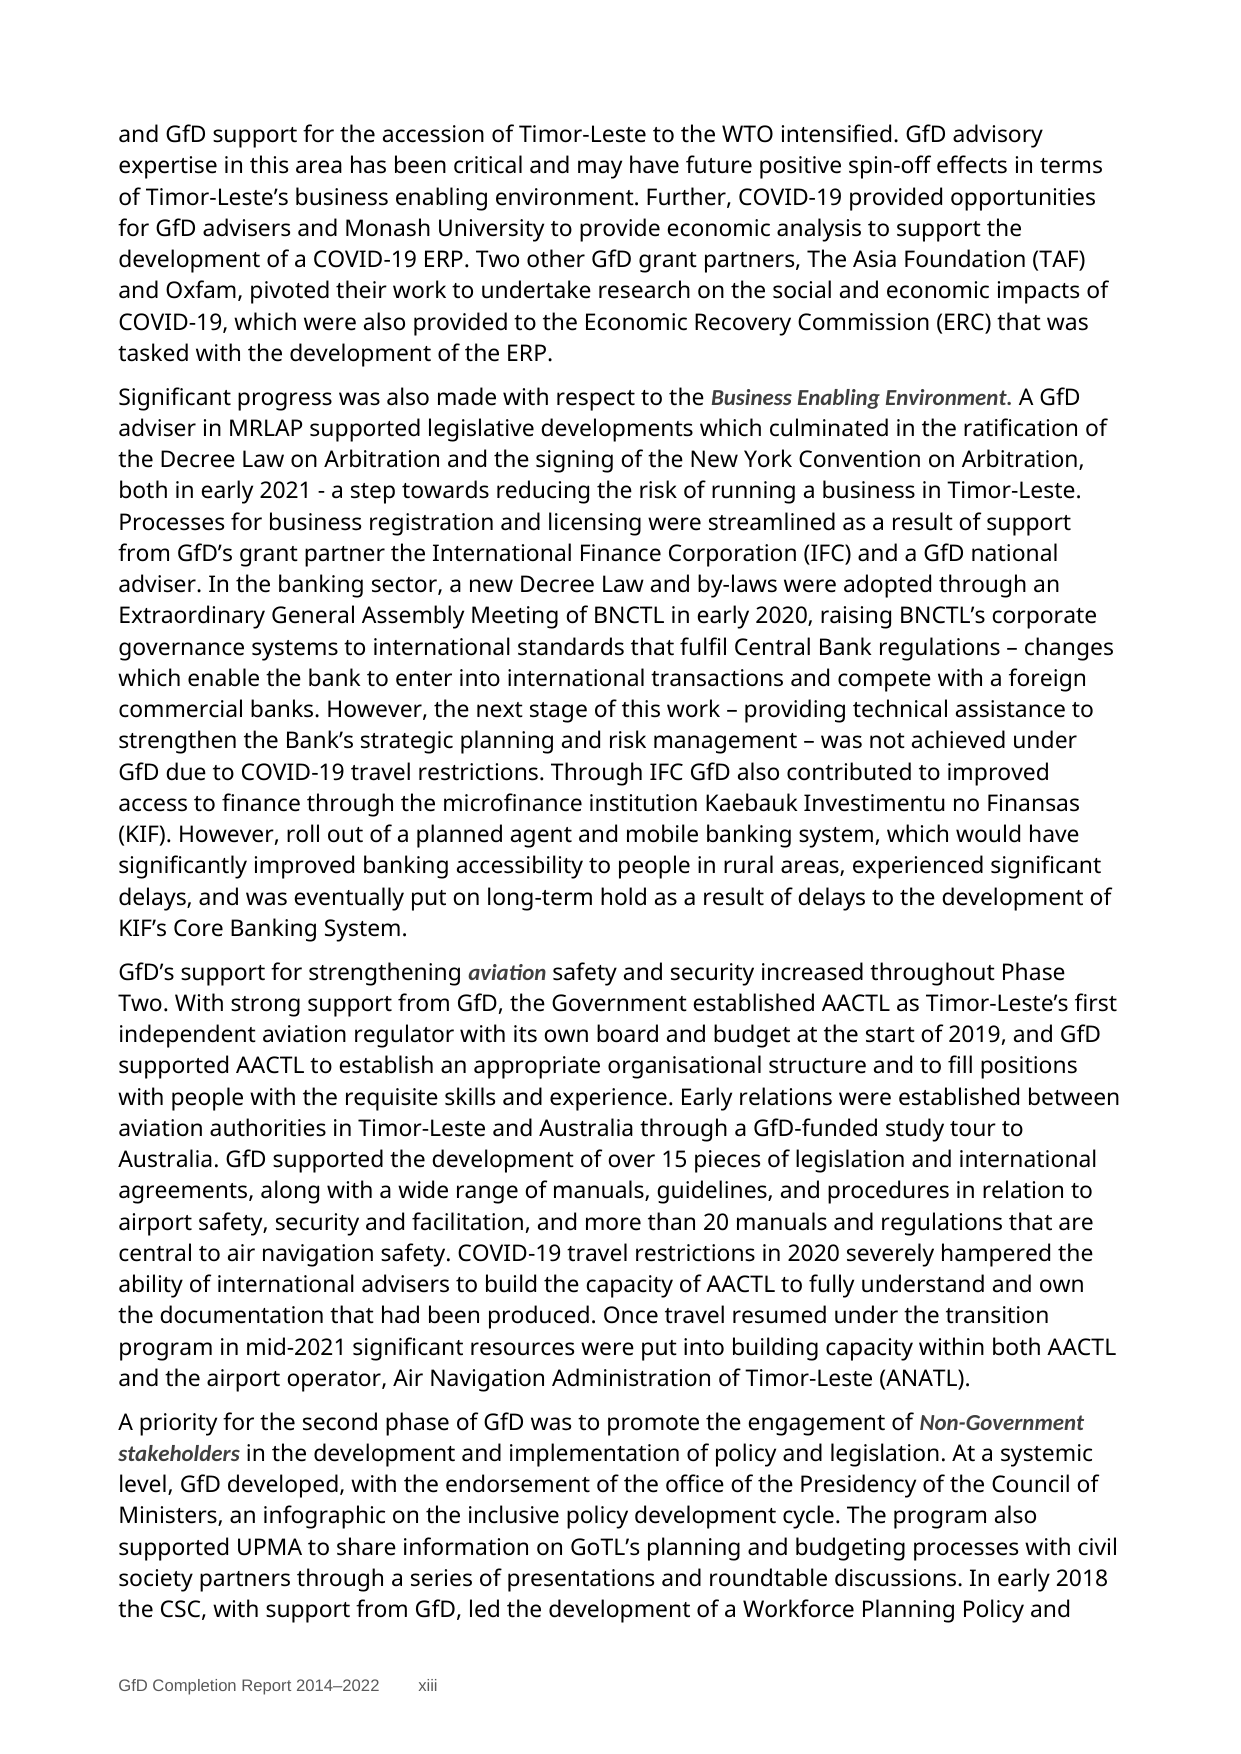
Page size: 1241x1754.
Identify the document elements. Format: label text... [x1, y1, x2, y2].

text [118, 118, 1122, 368]
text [118, 1406, 1122, 1624]
text GfD’s support for strengthening aviation safety and security increased throughout Phase Two. With strong support from GfD, the Government established AACTL as Timor-Leste’s first independent aviation regulator with its own board and budget at the start of 2019, and GfD supported AACTL to establish an appropriate organisational structure and to fill positions with people with the requisite skills and experience. Early relations were established between aviation authorities in Timor-Leste and Australia through a GfD-funded study tour to Australia. GfD supported the development of over 15 pieces of legislation and international agreements, along with a wide range of manuals, guidelines, and procedures in relation to airport safety, security and facilitation, and more than 20 manuals and regulations that are central to air navigation safety. COVID-19 travel restrictions in 2020 severely hampered the ability of international advisers to build the capacity of AACTL to fully understand and own the documentation that had been produced. Once travel resumed under the transition program in mid-2021 significant resources were put into building capacity within both AACTL and the airport operator, Air Navigation Administration of Timor-Leste (ANATL). [118, 956, 1122, 1393]
text Significant progress was also made with respect to the Business Enabling Environment. A GfD adviser in MRLAP supported legislative developments which culminated in the ratification of the Decree Law on Arbitration and the signing of the New York Convention on Arbitration, both in early 2021 - a step towards reducing the risk of running a business in Timor-Leste. Processes for business registration and licensing were streamlined as a result of support from GfD’s grant partner the International Finance Corporation (IFC) and a GfD national adviser. In the banking sector, a new Decree Law and by-laws were adopted through an Extraordinary General Assembly Meeting of BNCTL in early 2020, raising BNCTL’s corporate governance systems to international standards that fulfil Central Bank regulations – changes which enable the bank to enter into international transactions and compete with a foreign commercial banks. However, the next stage of this work – providing technical assistance to strengthen the Bank’s strategic planning and risk management – was not achieved under GfD due to COVID-19 travel restrictions. Through IFC GfD also contributed to improved access to finance through the microfinance institution Kaebauk Investimentu no Finansas (KIF). However, roll out of a planned agent and mobile banking system, which would have significantly improved banking accessibility to people in rural areas, experienced significant delays, and was eventually put on long-term hold as a result of delays to the development of KIF’s Core Banking System. [118, 381, 1122, 943]
